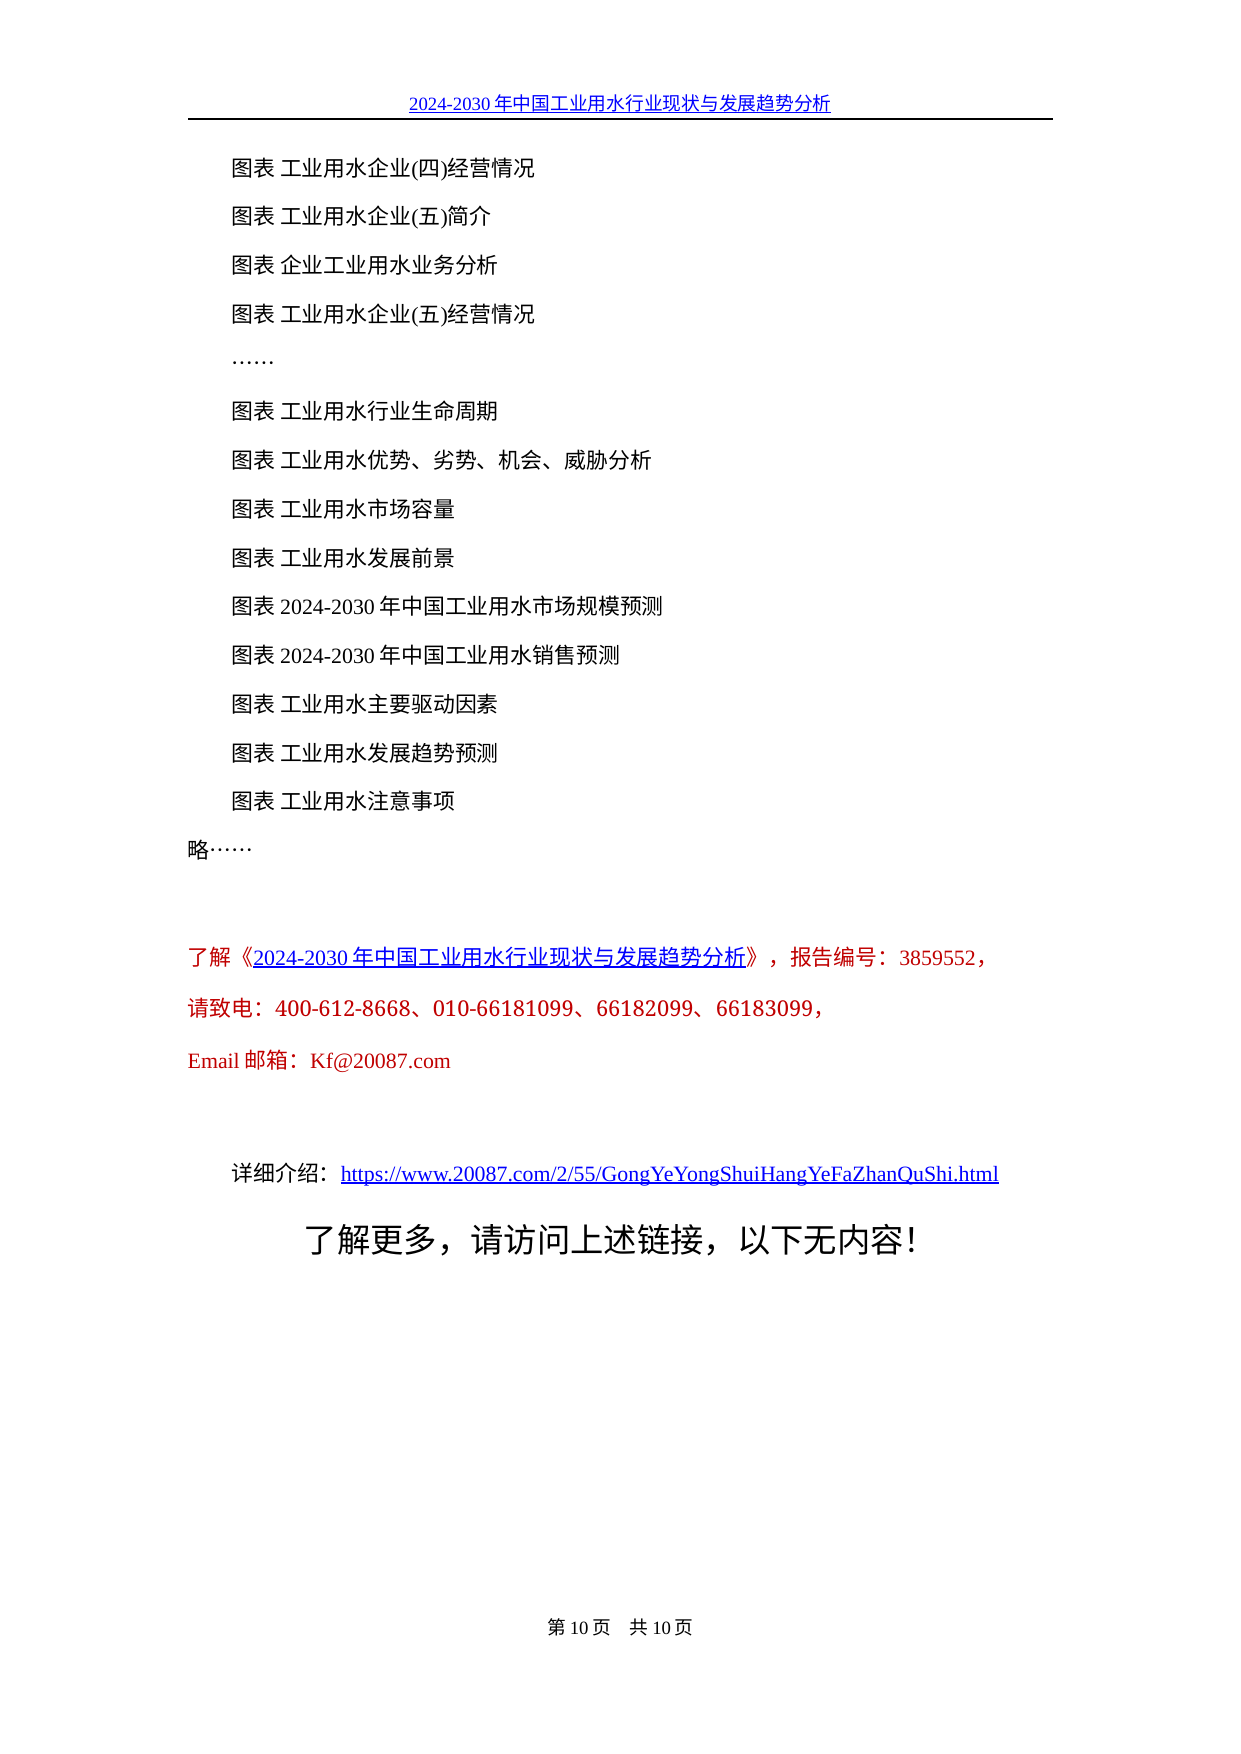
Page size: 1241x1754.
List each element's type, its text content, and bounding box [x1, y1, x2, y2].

title 了解更多，请访问上述链接，以下无内容！ [187, 1205, 1053, 1270]
text 请致电：400-612-8668、010-66181099、66182099、66183099， [187, 991, 1053, 1023]
text 了解《2024-2030年中国工业用水行业现状与发展趋势分析》，报告编号：3859552， [187, 939, 1053, 972]
text Email邮箱：Kf@20087.com [187, 1042, 1053, 1075]
text 详细介绍：https://www.20087.com/2/55/GongYeYongShuiHangYeFaZhanQuShi.html [187, 1155, 1053, 1188]
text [187, 150, 1053, 865]
